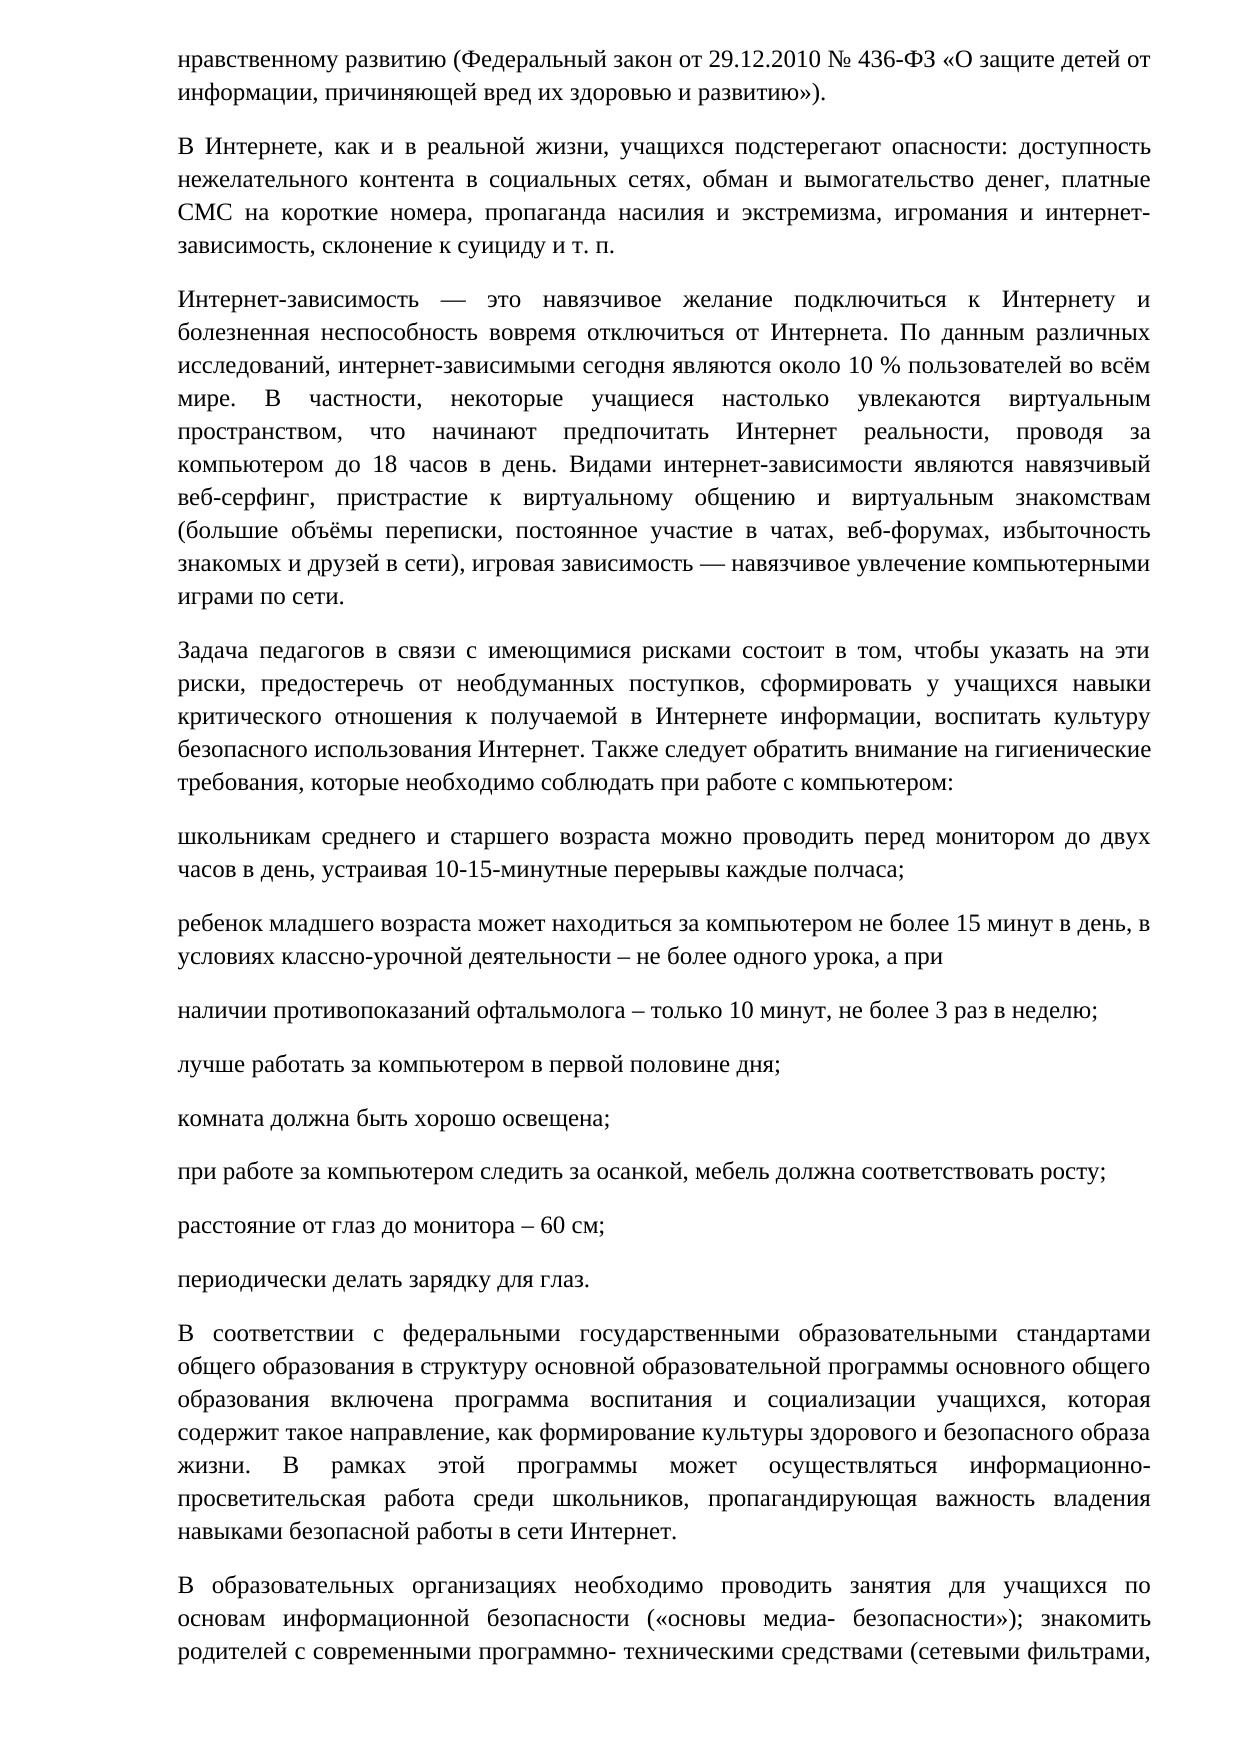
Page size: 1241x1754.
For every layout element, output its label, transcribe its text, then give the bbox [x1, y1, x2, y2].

text Задача педагогов в связи с имеющимися рисками состоит в том, чтобы указать на эти риски, предостеречь от необдуманных поступков, сформировать у учащихся навыки критического отношения к получаемой в Интернете информации, воспитать культуру безопасного использования Интернет. Также следует обратить внимание на гигиенические требования, которые необходимо соблюдать при работе с компьютером: [177, 635, 1152, 796]
text В Интернете, как и в реальной жизни, учащихся подстерегают опасности: доступность нежелательного контента в социальных сетях, обман и вымогательство денег, платные СМС на короткие номера, пропаганда насилия и экстремизма, игромания и интернет- зависимость, склонение к суициду и т. п. [177, 131, 1152, 259]
text при работе за компьютером следить за осанкой, мебель должна соответствовать росту; [177, 1156, 1152, 1185]
text комната должна быть хорошо освещена; [177, 1103, 1152, 1131]
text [177, 44, 1152, 106]
text лучше работать за компьютером в первой половине дня; [177, 1049, 1152, 1077]
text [177, 1570, 1152, 1665]
text В соответствии с федеральными государственными образовательными стандартами общего образования в структуру основной образовательной программы основного общего образования включена программа воспитания и социализации учащихся, которая содержит такое направление, как формирование культуры здорового и безопасного образа жизни. В рамках этой программы может осуществляться информационно- просветительская работа среди школьников, пропагандирующая важность владения навыками безопасной работы в сети Интернет. [177, 1318, 1152, 1545]
text расстояние от глаз до монитора – 60 см; [177, 1210, 1152, 1239]
text ребенок младшего возраста может находиться за компьютером не более 15 минут в день, в условиях классно-урочной деятельности – не более одного урока, а при [177, 908, 1152, 970]
text Интернет-зависимость — это навязчивое желание подключиться к Интернету и болезненная неспособность вовремя отключиться от Интернета. По данным различных исследований, интернет-зависимыми сегодня являются около 10 % пользователей во всём мире. В частности, некоторые учащиеся настолько увлекаются виртуальным пространством, что начинают предпочитать Интернет реальности, проводя за компьютером до 18 часов в день. Видами интернет-зависимости являются навязчивый веб-серфинг, пристрастие к виртуальному общению и виртуальным знакомствам (большие объёмы переписки, постоянное участие в чатах, веб-форумах, избыточность знакомых и друзей в сети), игровая зависимость — навязчивое увлечение компьютерными играми по сети. [177, 284, 1152, 610]
text периодически делать зарядку для глаз. [177, 1264, 1152, 1293]
text наличии противопоказаний офтальмолога – только 10 минут, не более 3 раз в неделю; [177, 995, 1152, 1024]
text школьникам среднего и старшего возраста можно проводить перед монитором до двух часов в день, устраивая 10-15-минутные перерывы каждые полчаса; [177, 821, 1152, 883]
